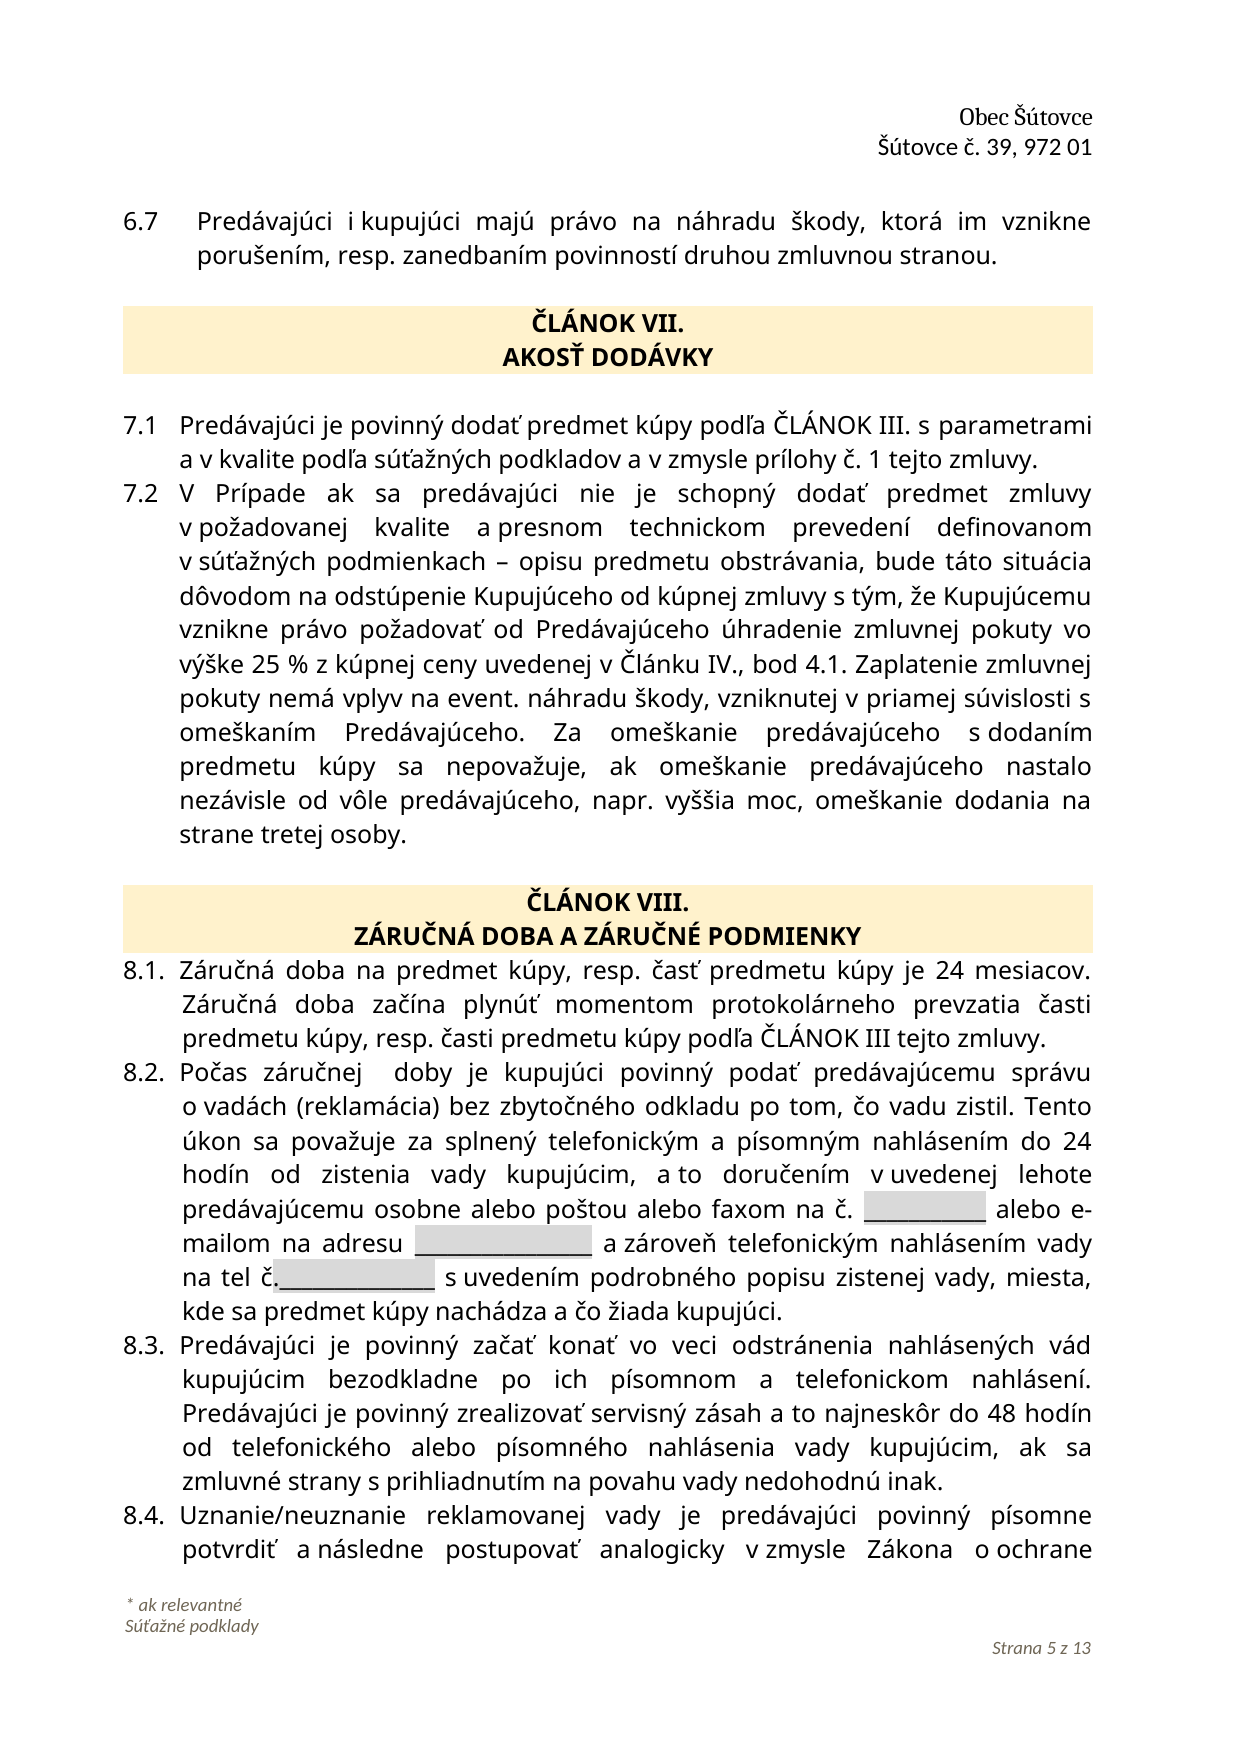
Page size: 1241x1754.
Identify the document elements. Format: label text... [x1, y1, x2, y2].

text ZÁRUČNÁ DOBA A ZÁRUČNÉ PODMIENKY [123, 919, 1093, 953]
list Počas záručnej doby je kupujúci povinný podať predávajúcemu správu o vadách (reklamácia) bez zbytočného odkladu po tom, čo vadu zistil. Tento úkon sa považuje za splnený telefonickým a písomným nahlásením do 24 hodín od zistenia vady kupujúcim, a to doručením v uvedenej lehote predávajúcemu osobne alebo poštou alebo faxom na č. ___________ alebo e-mailom na adresu ________________ a zároveň telefonickým nahlásením vady na tel č.______________ s uvedením podrobného popisu zistenej vady, miesta, kde sa predmet kúpy nachádza a čo žiada kupujúci. [123, 1055, 1093, 1327]
list Záručná doba na predmet kúpy, resp. časť predmetu kúpy je 24 mesiacov. Záručná doba začína plynúť momentom protokolárneho prevzatia časti predmetu kúpy, resp. časti predmetu kúpy podľa ČLÁNOK III tejto zmluvy. [123, 953, 1093, 1055]
text ČLÁNOK VIII. [123, 885, 1093, 919]
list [123, 1498, 1093, 1566]
list Predávajúci i kupujúci majú právo na náhradu škody, ktorá im vznikne porušením, resp. zanedbaním povinností druhou zmluvnou stranou. [123, 203, 1093, 272]
list V Prípade ak sa predávajúci nie je schopný dodať predmet zmluvy v požadovanej kvalite a presnom technickom prevedení definovanom v súťažných podmienkach – opisu predmetu obstrávania, bude táto situácia dôvodom na odstúpenie Kupujúceho od kúpnej zmluvy s tým, že Kupujúcemu vznikne právo požadovať od Predávajúceho úhradenie zmluvnej pokuty vo výške 25 % z kúpnej ceny uvedenej v Článku IV., bod 4.1. Zaplatenie zmluvnej pokuty nemá vplyv na event. náhradu škody, vzniknutej v priamej súvislosti s omeškaním Predávajúceho. Za omeškanie predávajúceho s dodaním predmetu kúpy sa nepovažuje, ak omeškanie predávajúceho nastalo nezávisle od vôle predávajúceho, napr. vyššia moc, omeškanie dodania na strane tretej osoby. [123, 476, 1093, 851]
text AKOSŤ DODÁVKY [123, 340, 1093, 374]
list Predávajúci je povinný dodať predmet kúpy podľa ČLÁNOK III. s parametrami a v kvalite podľa súťažných podkladov a v zmysle prílohy č. 1 tejto zmluvy. [123, 408, 1093, 476]
list Predávajúci je povinný začať konať vo veci odstránenia nahlásených vád kupujúcim bezodkladne po ich písomnom a telefonickom nahlásení. Predávajúci je povinný zrealizovať servisný zásah a to najneskôr do 48 hodín od telefonického alebo písomného nahlásenia vady kupujúcim, ak sa zmluvné strany s prihliadnutím na povahu vady nedohodnú inak. [123, 1327, 1093, 1498]
text ČLÁNOK VII. [123, 306, 1093, 340]
